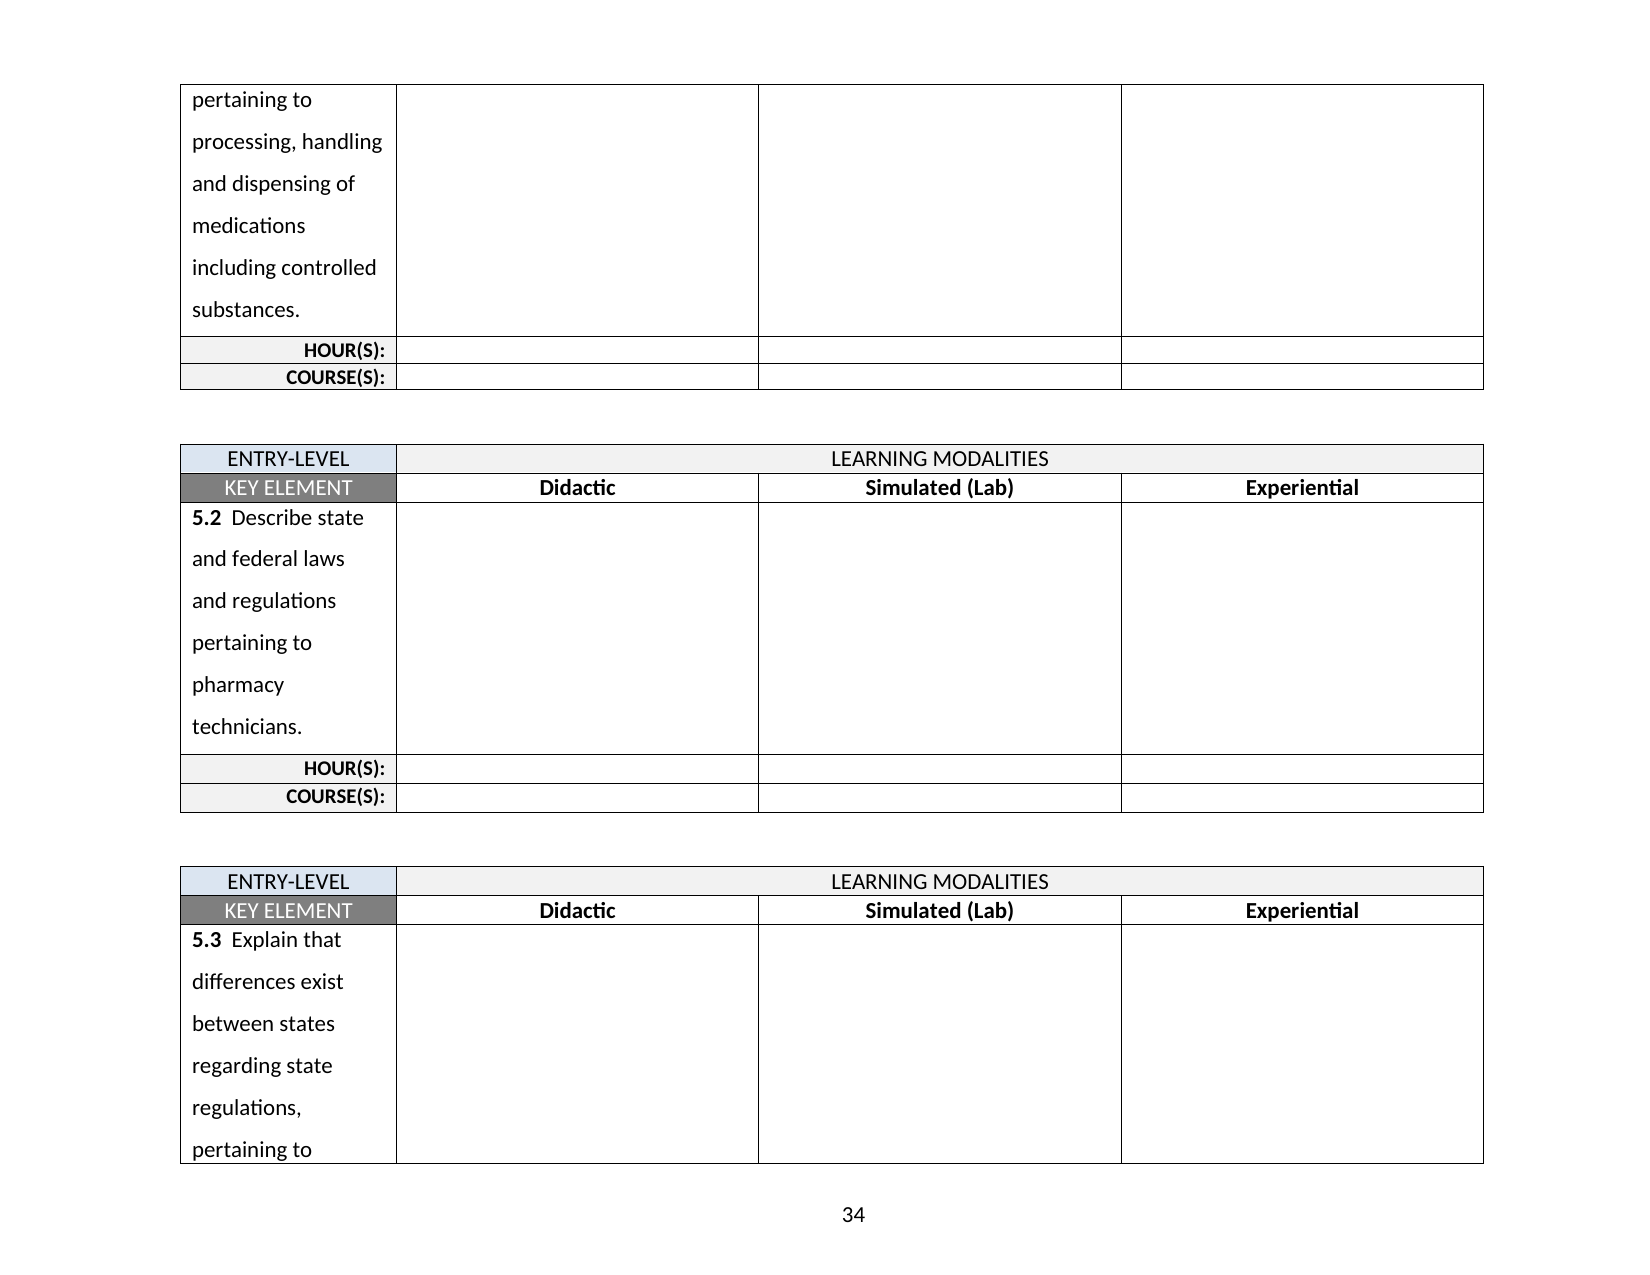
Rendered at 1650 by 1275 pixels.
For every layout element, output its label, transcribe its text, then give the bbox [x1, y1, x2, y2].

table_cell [181, 925, 396, 1163]
table_cell [1122, 755, 1483, 783]
table_header ENTRY-LEVEL [181, 867, 396, 895]
table_header ENTRY-LEVEL [181, 445, 396, 472]
table_cell [1122, 784, 1483, 812]
table_cell [1122, 364, 1483, 389]
table_cell [397, 85, 758, 336]
table_cell [1122, 503, 1483, 754]
table_cell [1122, 337, 1483, 363]
table_cell [759, 503, 1121, 754]
table_cell [1122, 85, 1483, 336]
table_header LEARNING MODALITIES [397, 445, 1483, 472]
table_cell HOUR(S): [181, 755, 396, 783]
table_cell Experiential [1122, 896, 1483, 924]
table_cell [1122, 925, 1483, 1163]
table_cell Didactic [397, 896, 758, 924]
table_cell [397, 503, 758, 754]
table_cell KEY ELEMENT [181, 896, 396, 924]
table_cell [397, 784, 758, 812]
table_cell 5.2 Describe state and federal laws and regulations pertaining to pharmacy technicians. [181, 503, 396, 754]
table_cell [759, 364, 1121, 389]
table_cell [759, 755, 1121, 783]
table_cell COURSE(S): [181, 364, 396, 389]
table_cell Simulated (Lab) [759, 474, 1121, 502]
table_header LEARNING MODALITIES [397, 867, 1483, 895]
table_cell [397, 364, 758, 389]
table_cell Didactic [397, 474, 758, 502]
table_cell [759, 784, 1121, 812]
table_cell [759, 337, 1121, 363]
table_cell [397, 337, 758, 363]
table_cell KEY ELEMENT [181, 474, 396, 502]
table_cell [759, 85, 1121, 336]
table_cell [397, 925, 758, 1163]
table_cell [181, 85, 396, 336]
table_cell Simulated (Lab) [759, 896, 1121, 924]
table_cell Experiential [1122, 474, 1483, 502]
table_cell HOUR(S): [181, 337, 396, 363]
table_cell COURSE(S): [181, 784, 396, 812]
table_cell [397, 755, 758, 783]
table_cell [759, 925, 1121, 1163]
